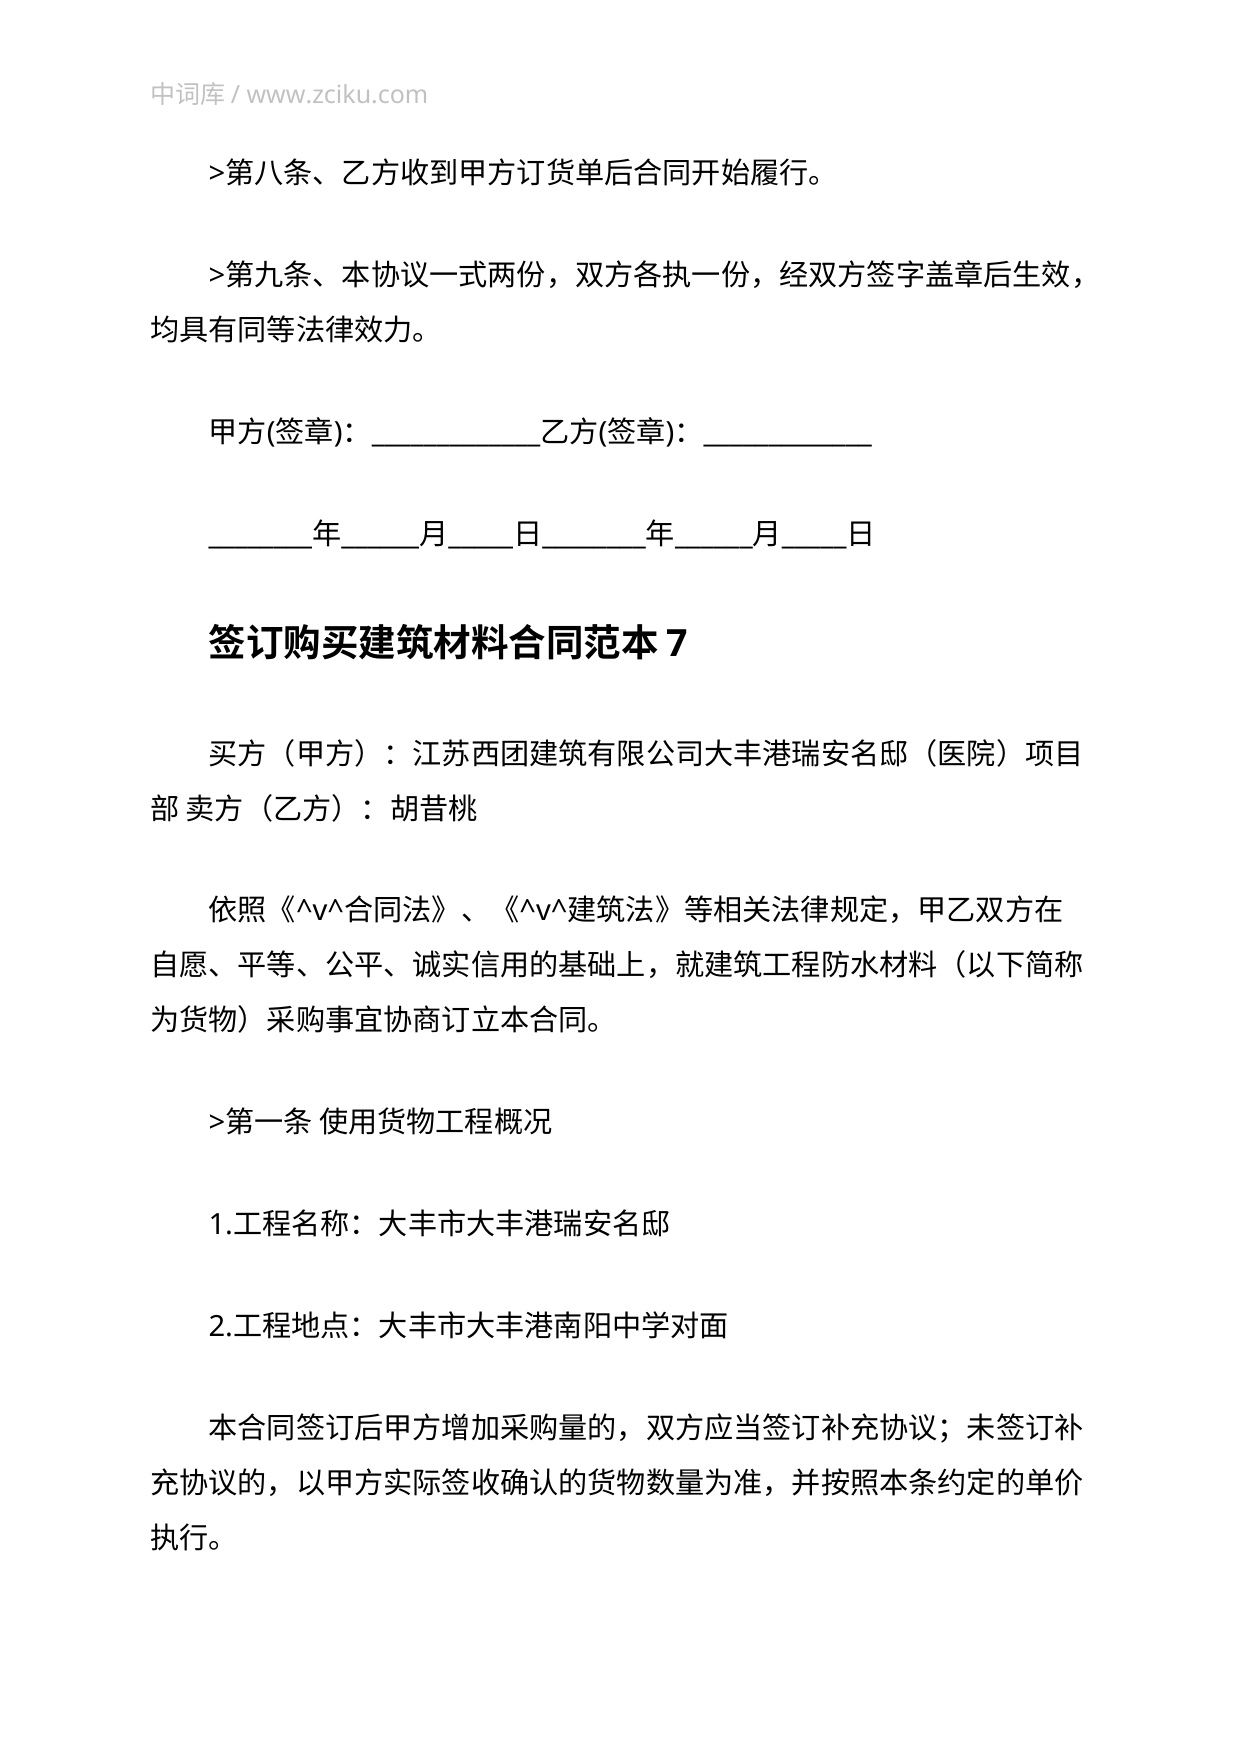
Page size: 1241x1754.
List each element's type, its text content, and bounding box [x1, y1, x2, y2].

text ________年______月_____日________年______月_____日 [150, 511, 1090, 553]
text >第一条 使用货物工程概况 [150, 1099, 1090, 1141]
text >第八条、乙方收到甲方订货单后合同开始履行。 [150, 150, 1090, 192]
text 2.工程地点：大丰市大丰港南阳中学对面 [150, 1303, 1090, 1345]
text 本合同签订后甲方增加采购量的，双方应当签订补充协议；未签订补充协议的，以甲方实际签收确认的货物数量为准，并按照本条约定的单价执行。 [150, 1404, 1090, 1557]
text 甲方(签章)：_____________乙方(签章)：_____________ [150, 409, 1090, 451]
text 1.工程名称：大丰市大丰港瑞安名邸 [150, 1201, 1090, 1243]
text 签订购买建筑材料合同范本7 [150, 613, 1090, 667]
text 依照《^v^合同法》、《^v^建筑法》等相关法律规定，甲乙双方在自愿、平等、公平、诚实信用的基础上，就建筑工程防水材料（以下简称为货物）采购事宜协商订立本合同。 [150, 887, 1090, 1039]
text 买方（甲方）：江苏西团建筑有限公司大丰港瑞安名邸（医院）项目部 卖方（乙方）：胡昔桃 [150, 730, 1090, 827]
text >第九条、本协议一式两份，双方各执一份，经双方签字盖章后生效，均具有同等法律效力。 [150, 252, 1090, 349]
